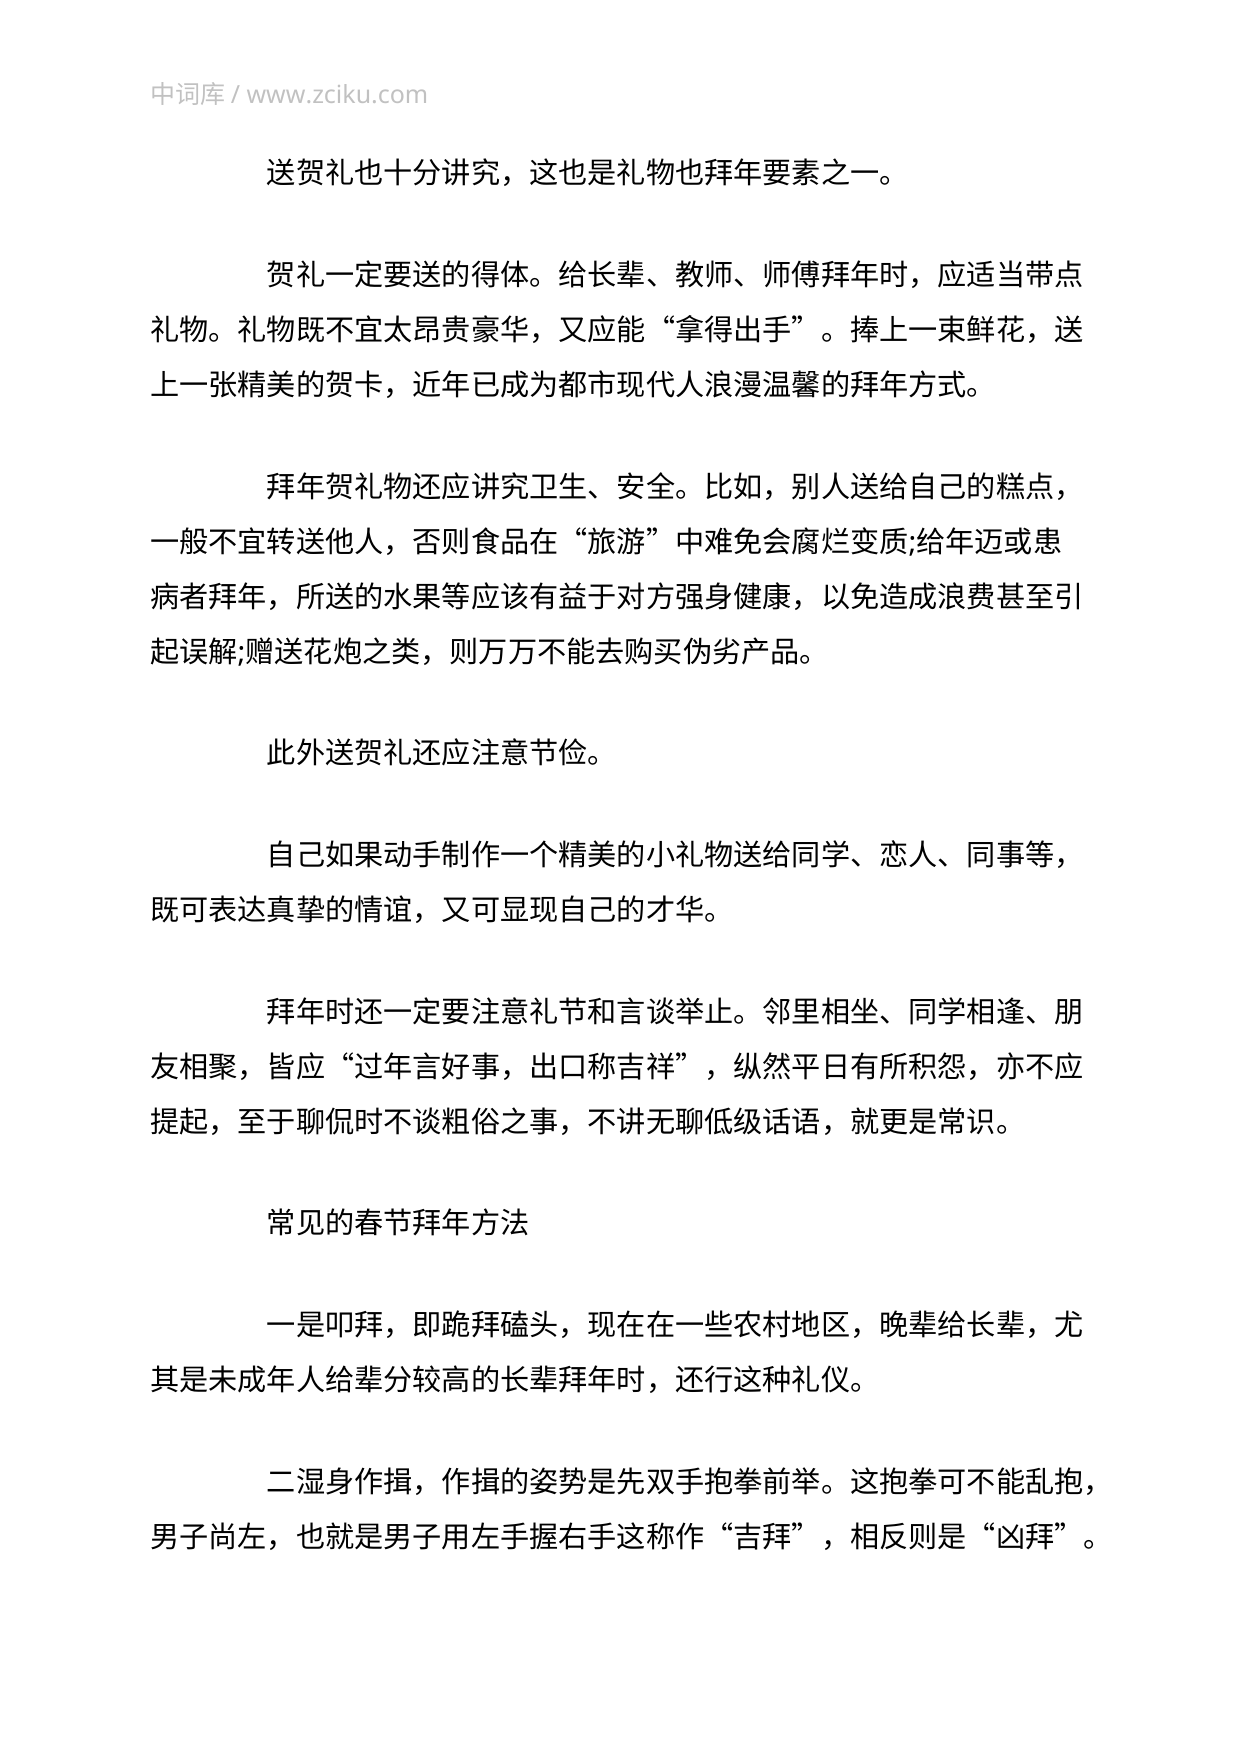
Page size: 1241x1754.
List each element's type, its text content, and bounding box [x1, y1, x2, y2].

text 自己如果动手制作一个精美的小礼物送给同学、恋人、同事等，既可表达真挚的情谊，又可显现自己的才华。 [150, 832, 1090, 929]
text 拜年时还一定要注意礼节和言谈举止。邻里相坐、同学相逢、朋友相聚，皆应“过年言好事，出口称吉祥”，纵然平日有所积怨，亦不应提起，至于聊侃时不谈粗俗之事，不讲无聊低级话语，就更是常识。 [150, 988, 1090, 1141]
text 常见的春节拜年方法 [150, 1200, 1090, 1242]
text 一是叩拜，即跪拜磕头，现在在一些农村地区，晚辈给长辈，尤其是未成年人给辈分较高的长辈拜年时，还行这种礼仪。 [150, 1302, 1090, 1399]
text 此外送贺礼还应注意节俭。 [150, 730, 1090, 772]
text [150, 1458, 1090, 1556]
text 拜年贺礼物还应讲究卫生、安全。比如，别人送给自己的糕点，一般不宜转送他人，否则食品在“旅游”中难免会腐烂变质;给年迈或患病者拜年，所送的水果等应该有益于对方强身健康，以免造成浪费甚至引起误解;赠送花炮之类，则万万不能去购买伪劣产品。 [150, 463, 1090, 671]
text 送贺礼也十分讲究，这也是礼物也拜年要素之一。 [150, 150, 1090, 192]
text 贺礼一定要送的得体。给长辈、教师、师傅拜年时，应适当带点礼物。礼物既不宜太昂贵豪华，又应能“拿得出手”。捧上一束鲜花，送上一张精美的贺卡，近年已成为都市现代人浪漫温馨的拜年方式。 [150, 252, 1090, 404]
